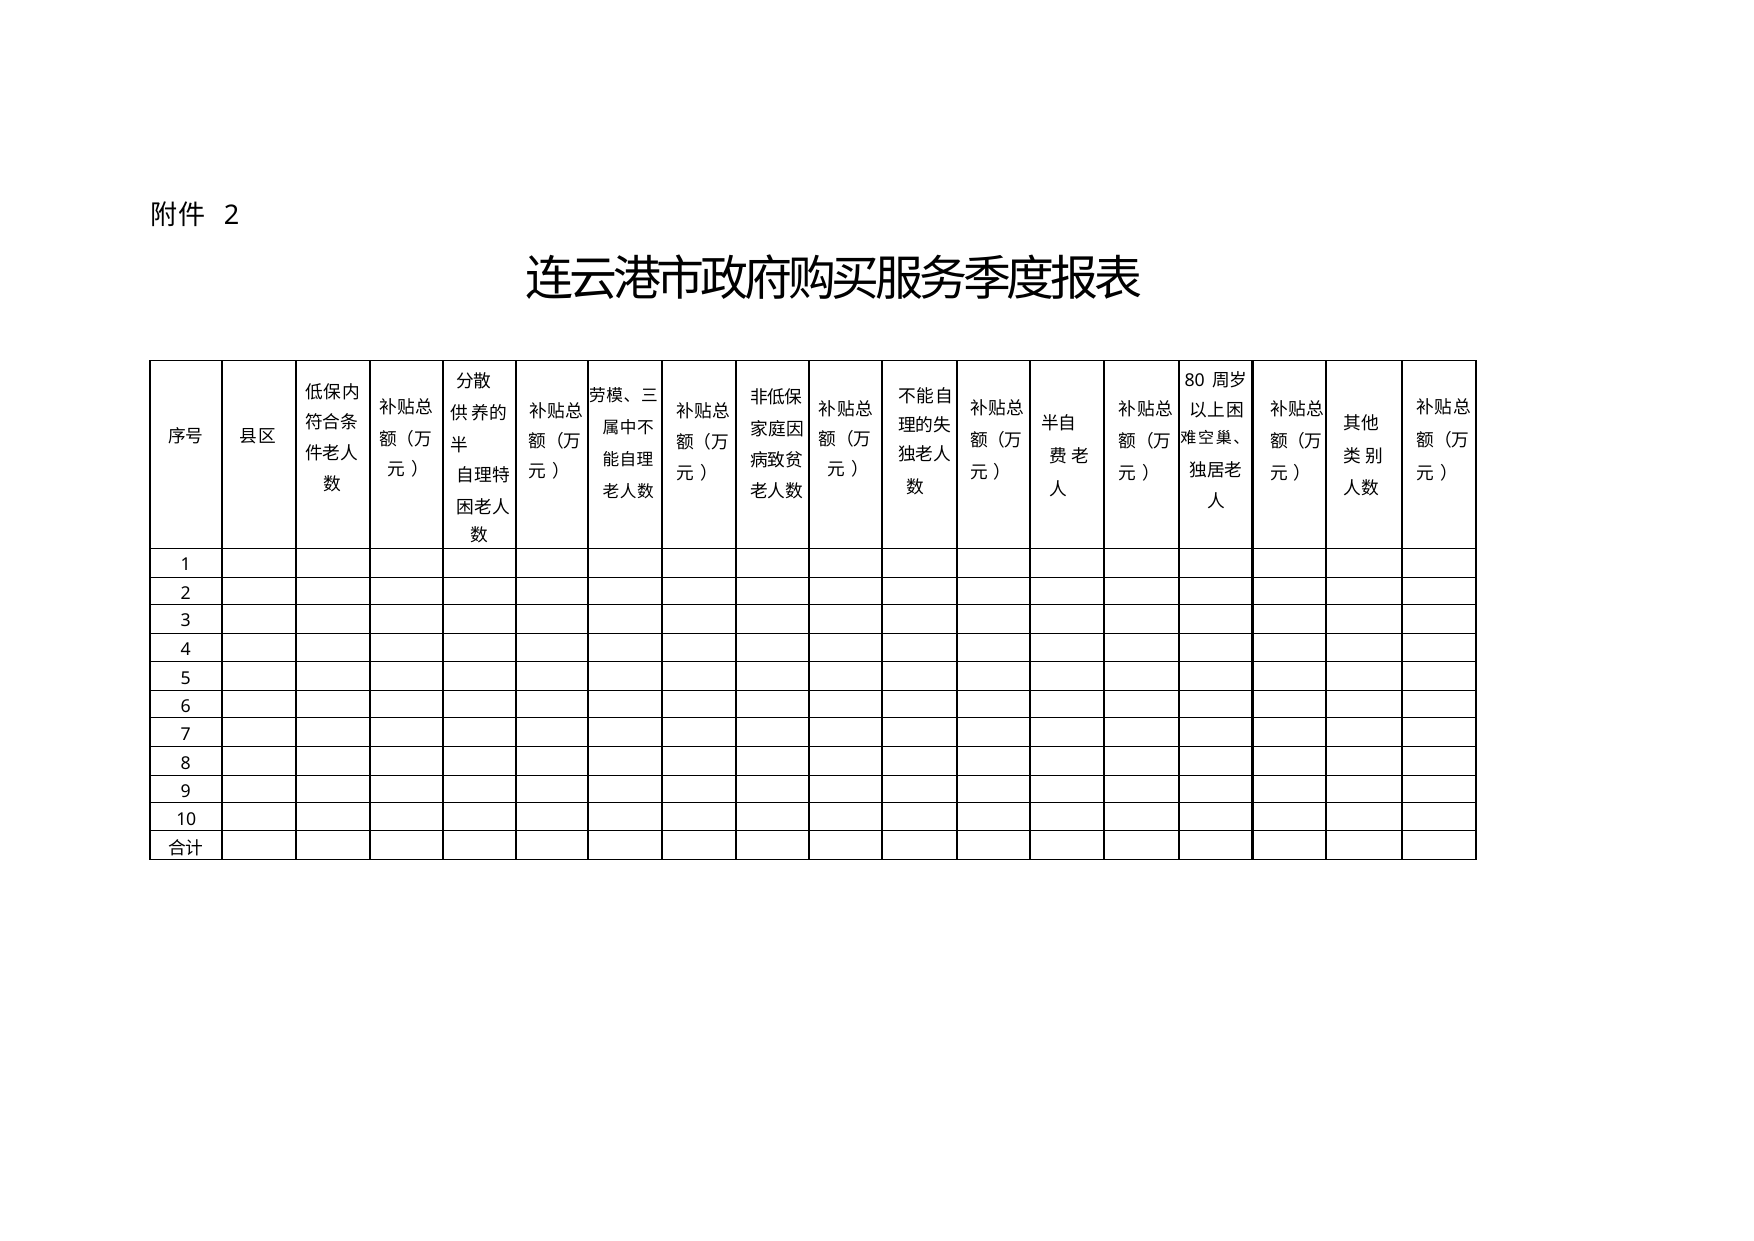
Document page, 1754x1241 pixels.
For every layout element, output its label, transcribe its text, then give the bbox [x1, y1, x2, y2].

table_cell [297, 549, 369, 576]
table_cell [883, 831, 956, 859]
table_cell [1031, 747, 1103, 774]
table_cell [1105, 549, 1178, 576]
table_cell [517, 718, 587, 746]
table_cell [663, 634, 735, 661]
table_cell [958, 634, 1029, 661]
table_cell [883, 578, 956, 604]
table_cell [297, 776, 369, 802]
table_cell [958, 549, 1029, 576]
table_cell [663, 718, 735, 746]
table_cell [589, 549, 661, 576]
table_cell [883, 549, 956, 576]
table_cell [1254, 718, 1325, 746]
text 附件 2 [150, 196, 1604, 232]
table_cell [883, 803, 956, 830]
table_cell [810, 634, 881, 661]
table_cell [883, 691, 956, 717]
table_cell [737, 718, 808, 746]
table_cell [223, 605, 295, 632]
table_cell [958, 605, 1029, 632]
table_cell [444, 662, 515, 690]
table_cell [1327, 634, 1401, 661]
table_cell [958, 776, 1029, 802]
table_cell [223, 578, 295, 604]
table_cell [297, 662, 369, 690]
table_cell [371, 578, 442, 604]
table_cell [1254, 605, 1325, 632]
table_cell [1403, 578, 1475, 604]
text 连云港市政府购买服务季度报表 [150, 245, 1604, 308]
table_cell [517, 634, 587, 661]
table_cell [737, 776, 808, 802]
table_cell [1254, 831, 1325, 859]
table_cell [371, 831, 442, 859]
table_cell [223, 718, 295, 746]
table_cell [1327, 776, 1401, 802]
table_header 分散供 养的半 自理特 困老人 数 [444, 361, 515, 548]
table_cell [517, 549, 587, 576]
table_cell [883, 776, 956, 802]
table_cell [1031, 605, 1103, 632]
table_cell [810, 662, 881, 690]
table_cell 合计 [151, 831, 221, 859]
table_cell [1031, 549, 1103, 576]
table_cell [1031, 718, 1103, 746]
table_cell [663, 549, 735, 576]
table_cell [1327, 831, 1401, 859]
table_cell [810, 776, 881, 802]
table_cell [810, 691, 881, 717]
table_cell [1403, 662, 1475, 690]
table_cell [223, 831, 295, 859]
table_cell [958, 578, 1029, 604]
table_header 非低保 家庭因 病致贫 老人数 [737, 361, 808, 548]
table_cell [1031, 691, 1103, 717]
table_cell [589, 662, 661, 690]
table_cell [297, 747, 369, 774]
table_cell [517, 662, 587, 690]
table_cell [958, 718, 1029, 746]
table_cell [444, 605, 515, 632]
table_cell [1327, 691, 1401, 717]
table_cell [1180, 831, 1251, 859]
table_cell [1180, 803, 1251, 830]
table_cell [1180, 662, 1251, 690]
table_header 补贴总 额（万 元 ） [1403, 361, 1475, 548]
table_cell [1403, 634, 1475, 661]
table_cell [444, 578, 515, 604]
table_cell 5 [151, 662, 221, 690]
table_cell [1403, 691, 1475, 717]
table_cell [1327, 803, 1401, 830]
table_cell [1031, 634, 1103, 661]
table_cell [737, 549, 808, 576]
table_cell [1403, 831, 1475, 859]
table_cell [1105, 634, 1178, 661]
table_cell [444, 803, 515, 830]
table_cell [223, 634, 295, 661]
table_cell [810, 803, 881, 830]
table_header 补贴总 额（万 元 ） [810, 361, 881, 548]
table_cell [1105, 691, 1178, 717]
table_cell 9 [151, 776, 221, 802]
table_cell [663, 831, 735, 859]
table_cell [1403, 747, 1475, 774]
table_cell [810, 605, 881, 632]
table_cell [663, 691, 735, 717]
table_cell [1327, 718, 1401, 746]
table_cell [958, 662, 1029, 690]
table_header 其他类 别人数 [1327, 361, 1401, 548]
table_cell [371, 776, 442, 802]
table_header 序号 [151, 361, 221, 548]
table_cell [1031, 803, 1103, 830]
table_cell [223, 691, 295, 717]
table_cell [444, 776, 515, 802]
table_cell [1254, 691, 1325, 717]
table_header 半自费 老人 [1031, 361, 1103, 548]
table_cell [517, 803, 587, 830]
table_cell [883, 662, 956, 690]
table_cell [1327, 578, 1401, 604]
table_header 补贴总 额（万 元 ） [517, 361, 587, 548]
table_cell [297, 718, 369, 746]
table_cell [517, 578, 587, 604]
table_cell [371, 634, 442, 661]
table_cell [517, 605, 587, 632]
table_cell [1105, 776, 1178, 802]
table_cell 4 [151, 634, 221, 661]
table_cell 6 [151, 691, 221, 717]
table_cell [810, 549, 881, 576]
table_cell [589, 634, 661, 661]
table_cell [958, 747, 1029, 774]
table_cell [663, 605, 735, 632]
table_cell [223, 803, 295, 830]
table_cell [444, 718, 515, 746]
table_header 低保内 符合条 件老人 数 [297, 361, 369, 548]
table_cell [1180, 691, 1251, 717]
table_cell [1254, 578, 1325, 604]
table_cell [589, 718, 661, 746]
table_cell [1180, 718, 1251, 746]
table_cell [1105, 747, 1178, 774]
table_cell [1105, 718, 1178, 746]
table_cell [810, 718, 881, 746]
table_cell [737, 662, 808, 690]
table_cell [517, 831, 587, 859]
table_cell [663, 747, 735, 774]
table_cell 3 [151, 605, 221, 632]
table_cell 2 [151, 578, 221, 604]
table_cell [1031, 776, 1103, 802]
table_cell [1403, 605, 1475, 632]
table_cell [1327, 605, 1401, 632]
table_cell [1403, 718, 1475, 746]
table_cell [1031, 578, 1103, 604]
table_cell [297, 831, 369, 859]
table_cell [810, 831, 881, 859]
table_cell 1 [151, 549, 221, 576]
table_cell [737, 605, 808, 632]
table_cell [1254, 747, 1325, 774]
table_cell [517, 691, 587, 717]
table_cell [1180, 634, 1251, 661]
table_cell [1327, 662, 1401, 690]
table_cell [663, 803, 735, 830]
table_cell [371, 803, 442, 830]
table_cell [371, 718, 442, 746]
table_cell [297, 803, 369, 830]
table_cell [444, 747, 515, 774]
table_cell [1254, 776, 1325, 802]
table_cell [1180, 776, 1251, 802]
table_header 补贴总 额（万 元 ） [1254, 361, 1325, 548]
table_header 补贴总 额（万 元 ） [1105, 361, 1178, 548]
table_cell [223, 662, 295, 690]
table_cell [1180, 549, 1251, 576]
table_cell [223, 549, 295, 576]
table_cell 8 [151, 747, 221, 774]
table_header 补贴总 额（万 元 ） [958, 361, 1029, 548]
table_cell [1180, 605, 1251, 632]
table_cell [883, 718, 956, 746]
table_cell [663, 776, 735, 802]
table_cell [958, 803, 1029, 830]
table_cell [371, 662, 442, 690]
table_cell [297, 691, 369, 717]
table_cell [297, 578, 369, 604]
table_cell [223, 747, 295, 774]
table_cell [589, 776, 661, 802]
table_cell 7 [151, 718, 221, 746]
table_cell [1403, 803, 1475, 830]
table_cell [589, 803, 661, 830]
table_cell [1254, 662, 1325, 690]
table_cell [883, 747, 956, 774]
table_cell [737, 691, 808, 717]
table_cell [444, 691, 515, 717]
table_cell [444, 549, 515, 576]
table_cell [1180, 747, 1251, 774]
table_header 县区 [223, 361, 295, 548]
table_cell [663, 578, 735, 604]
table_cell [297, 634, 369, 661]
table_cell [1105, 831, 1178, 859]
table_cell [1105, 605, 1178, 632]
table_cell [589, 691, 661, 717]
table_cell [737, 578, 808, 604]
table_cell [883, 634, 956, 661]
table_cell [883, 605, 956, 632]
table_cell [1180, 578, 1251, 604]
table_cell [810, 578, 881, 604]
table_cell [517, 776, 587, 802]
table_cell [589, 831, 661, 859]
table_cell [371, 549, 442, 576]
table_cell [958, 831, 1029, 859]
table_cell [589, 747, 661, 774]
table_cell [1105, 578, 1178, 604]
table_cell [1254, 549, 1325, 576]
table_cell [1031, 831, 1103, 859]
table_cell [1403, 549, 1475, 576]
table_header 补贴总 额（万 元 ） [371, 361, 442, 548]
table_cell [1105, 662, 1178, 690]
table_cell [737, 803, 808, 830]
table_cell [444, 634, 515, 661]
table_cell [737, 831, 808, 859]
table_cell [663, 662, 735, 690]
table_cell [589, 605, 661, 632]
table_header 劳模、三 属中不 能自理 老人数 [589, 361, 661, 548]
table_cell [810, 747, 881, 774]
table_cell [1254, 803, 1325, 830]
table_cell [371, 691, 442, 717]
table_cell [223, 776, 295, 802]
table_cell [517, 747, 587, 774]
table_header 补贴总 额（万 元 ） [663, 361, 735, 548]
table_header 不能自 理的失 独老人 数 [883, 361, 956, 548]
table_cell [958, 691, 1029, 717]
table_cell [371, 605, 442, 632]
table_cell [737, 747, 808, 774]
table_cell [1327, 747, 1401, 774]
table_cell [1105, 803, 1178, 830]
table_cell 10 [151, 803, 221, 830]
table_cell [297, 605, 369, 632]
table_cell [1031, 662, 1103, 690]
table_cell [737, 634, 808, 661]
table_cell [1403, 776, 1475, 802]
table_cell [589, 578, 661, 604]
table_cell [371, 747, 442, 774]
table_cell [1254, 634, 1325, 661]
table_cell [444, 831, 515, 859]
table_header 80 周岁 以上困 难空巢、 独居老 人 [1180, 361, 1251, 548]
table_cell [1327, 549, 1401, 576]
